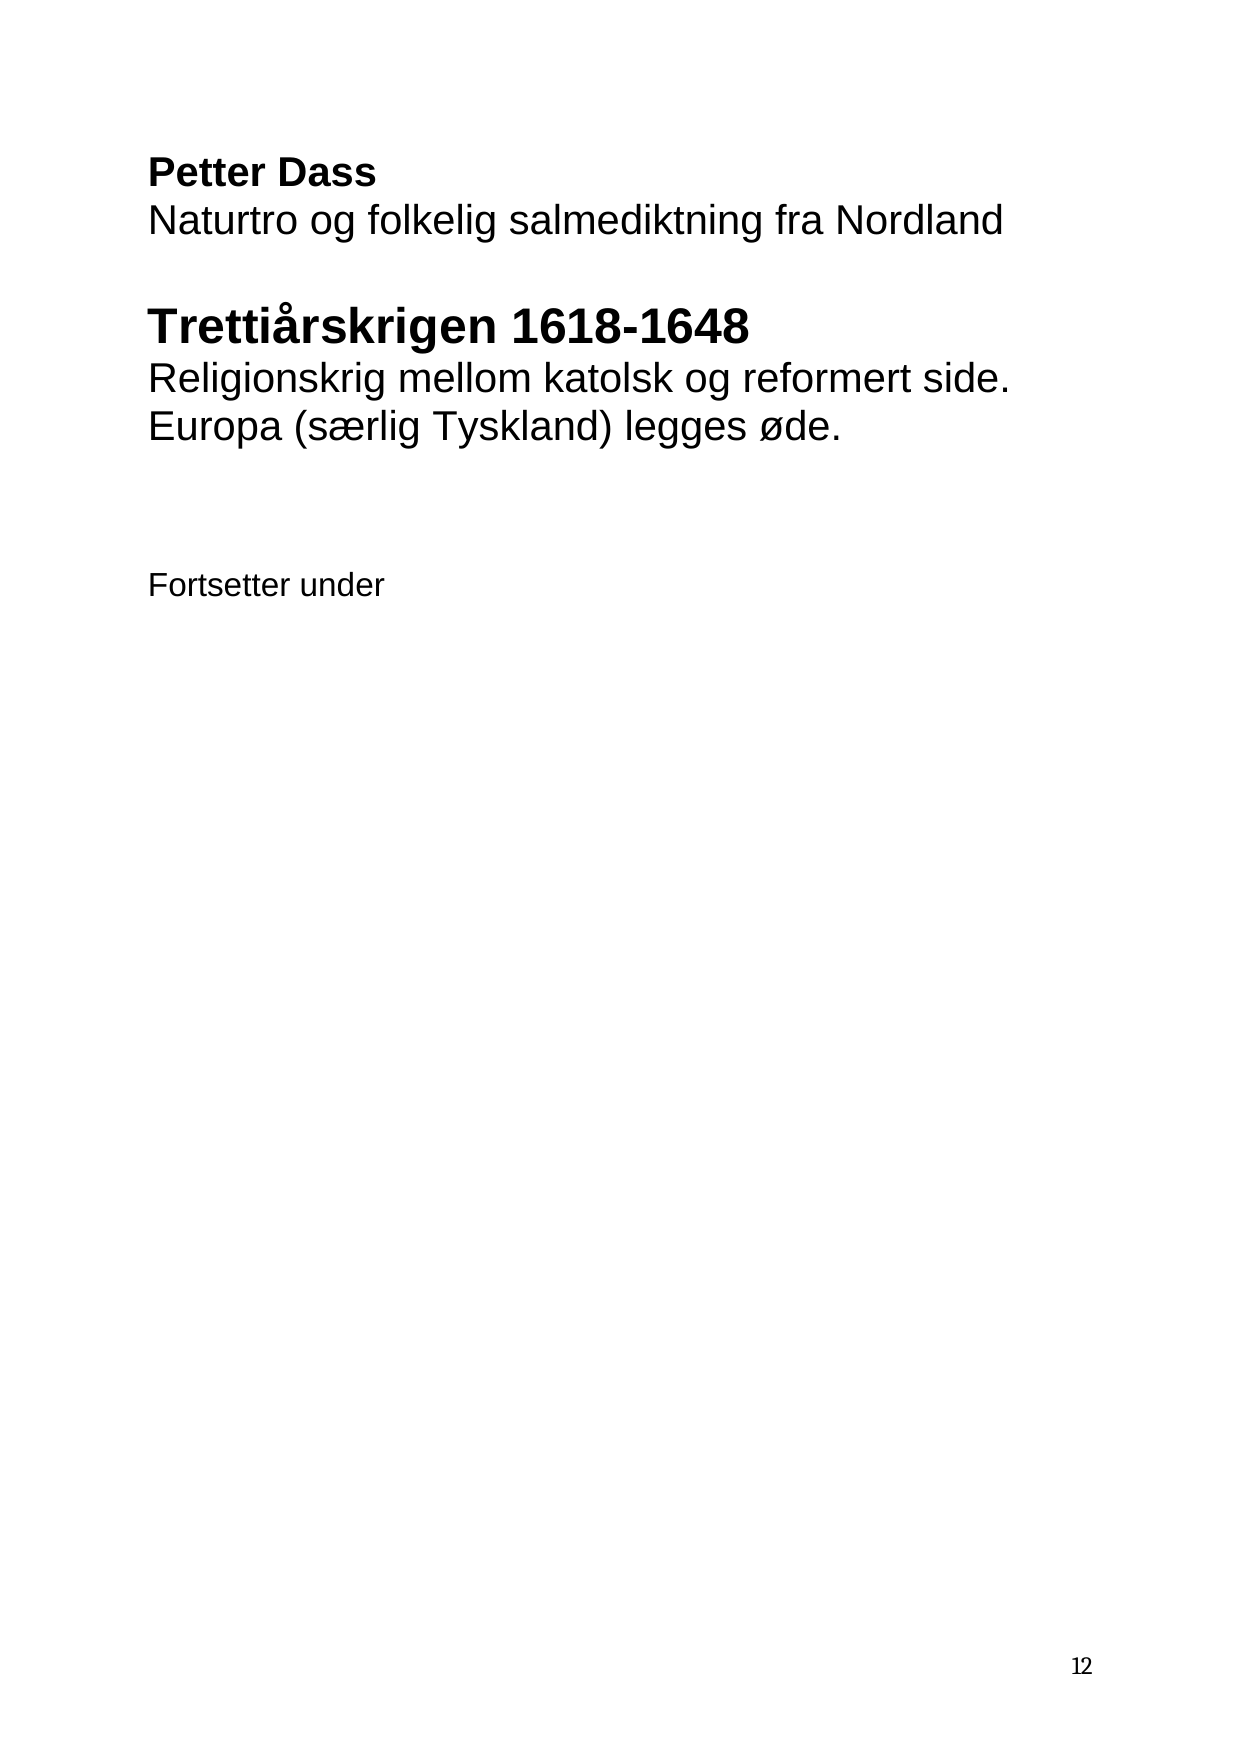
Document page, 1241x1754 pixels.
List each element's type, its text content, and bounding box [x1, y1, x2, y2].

text Fortsetter under [148, 565, 1093, 603]
text Petter Dass [148, 148, 1093, 196]
text Naturtro og folkelig salmediktning fra Nordland [148, 196, 1093, 243]
text Religionskrig mellom katolsk og reformert side. Europa (særlig Tyskland) legges øde. [148, 354, 1093, 449]
text Trettiårskrigen 1618-1648 [148, 296, 1093, 354]
